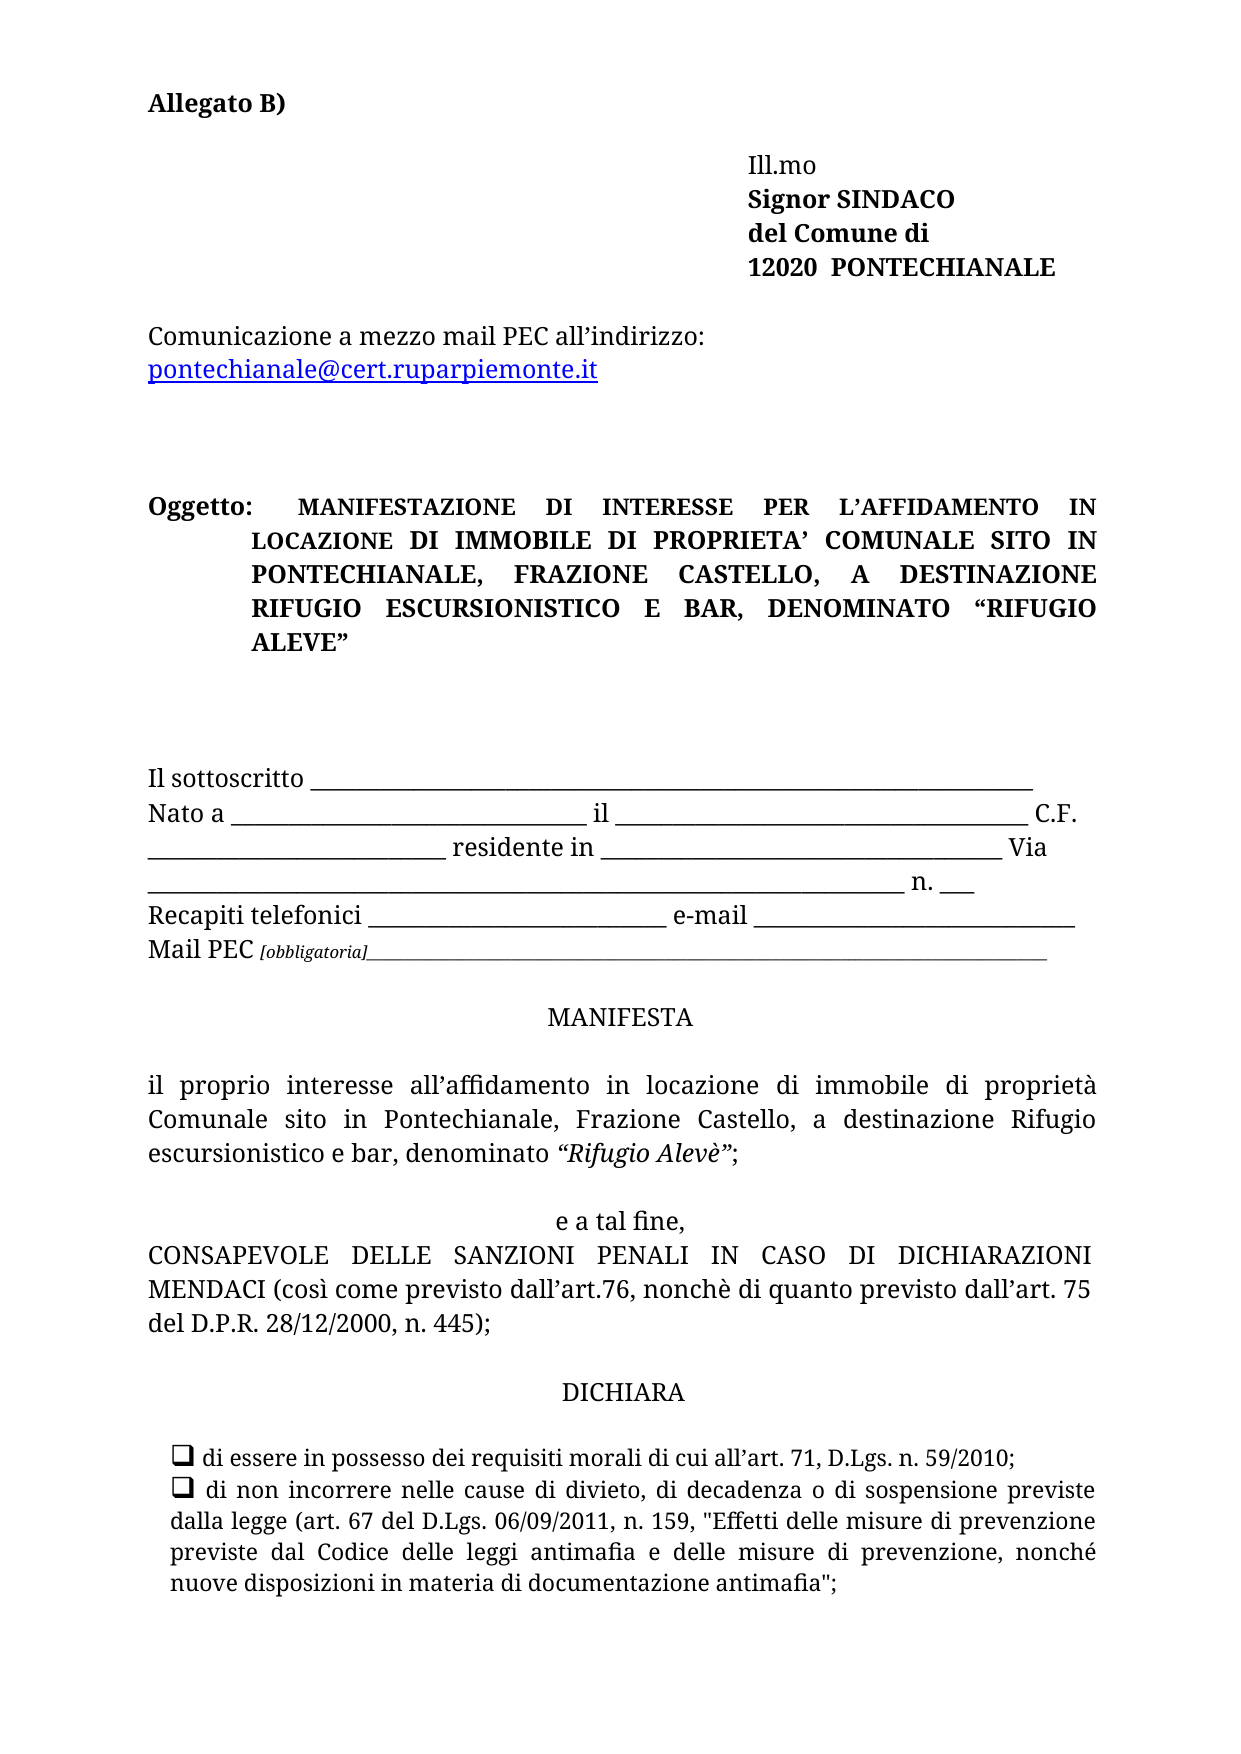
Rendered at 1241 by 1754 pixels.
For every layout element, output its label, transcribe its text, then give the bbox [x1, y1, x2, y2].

text il proprio interesse all’affidamento in locazione di immobile di proprietà Comunale sito in Pontechianale, Frazione Castello, a destinazione Rifugio escursionistico e bar, denominato “Rifugio Alevè”; [148, 1068, 1097, 1170]
text 12020 PONTECHIANALE [673, 250, 1092, 284]
text Ill.mo [673, 148, 1092, 182]
text Recapiti telefonici __________________________ e-mail ____________________________ [148, 897, 1092, 931]
text e a tal fine, [148, 1204, 1092, 1238]
text CONSAPEVOLE DELLE SANZIONI PENALI IN CASO DI DICHIARAZIONI MENDACI (così come previsto dall’art.76, nonchè di quanto previsto dall’art. 75 del D.P.R. 28/12/2000, n. 445); [148, 1238, 1092, 1340]
text di non incorrere nelle cause di divieto, di decadenza o di sospensione previste dalla legge (art. 67 del D.Lgs. 06/09/2011, n. 159, "Effetti delle misure di prevenzione previste dal Codice delle leggi antimafia e delle misure di prevenzione, nonché nuove disposizioni in materia di documentazione antimafia"; [170, 1474, 1097, 1599]
text DICHIARA [148, 1374, 1092, 1408]
text Il sottoscritto _______________________________________________________________ [148, 761, 1092, 795]
text MANIFESTA [148, 999, 1092, 1034]
text Mail PEC [obbligatoria]_________________________________________________________________________________________ [148, 931, 1092, 966]
text del Comune di [673, 216, 1092, 250]
text Comunicazione a mezzo mail PEC all’indirizzo: pontechianale@cert.ruparpiemonte.it [148, 318, 1092, 386]
text Allegato B) [148, 86, 1092, 120]
text Oggetto: MANIFESTAZIONE DI INTERESSE PER L’AFFIDAMENTO IN LOCAZIONE DI IMMOBILE DI PROPRIETA’ COMUNALE SITO IN PONTECHIANALE, FRAZIONE CASTELLO, A DESTINAZIONE RIFUGIO ESCURSIONISTICO E BAR, DENOMINATO “RIFUGIO ALEVE” [148, 488, 1097, 659]
text Nato a _______________________________ il ____________________________________ C.F. __________________________ residente in ___________________________________ Via __________________________________________________________________ n. ___ [148, 795, 1092, 897]
text Signor SINDACO [673, 182, 1092, 216]
text di essere in possesso dei requisiti morali di cui all’art. 71, D.Lgs. n. 59/2010; [170, 1442, 1097, 1474]
